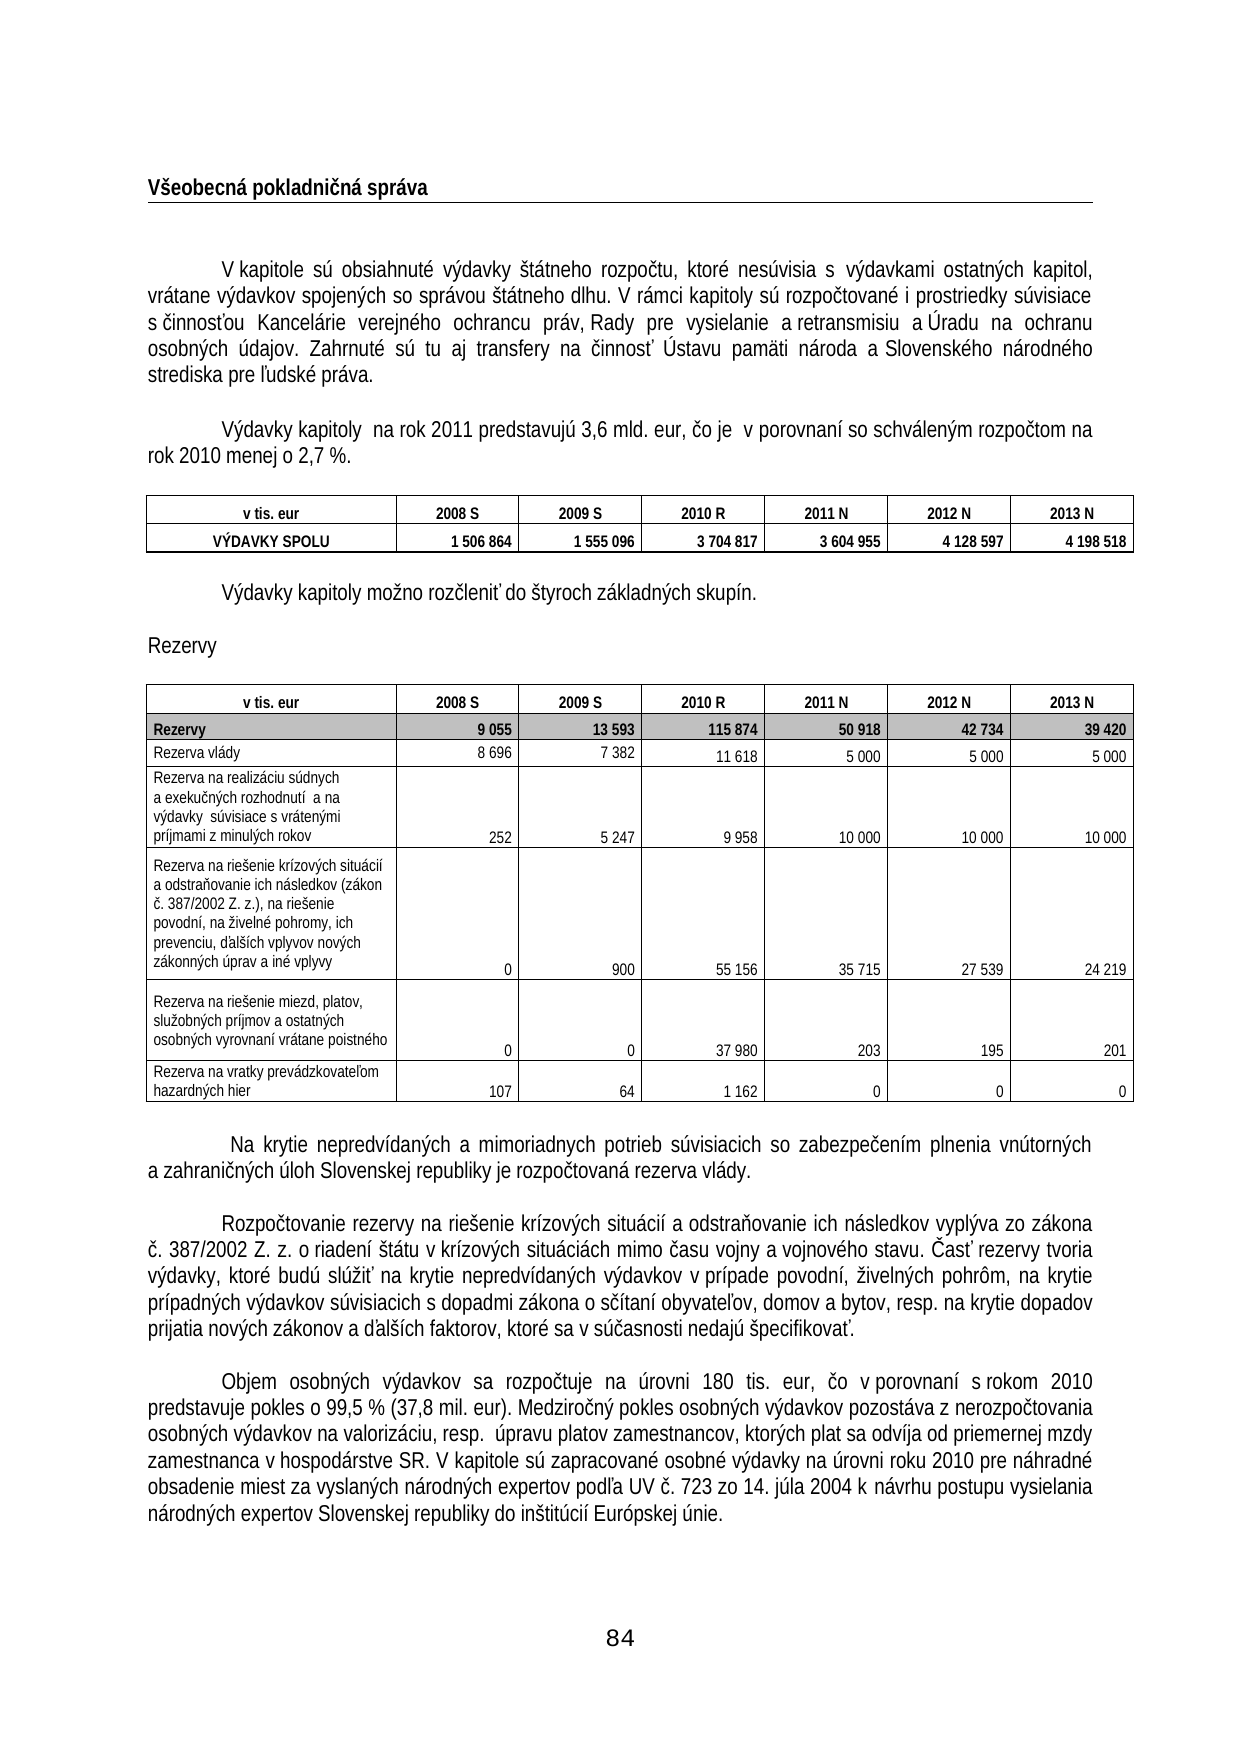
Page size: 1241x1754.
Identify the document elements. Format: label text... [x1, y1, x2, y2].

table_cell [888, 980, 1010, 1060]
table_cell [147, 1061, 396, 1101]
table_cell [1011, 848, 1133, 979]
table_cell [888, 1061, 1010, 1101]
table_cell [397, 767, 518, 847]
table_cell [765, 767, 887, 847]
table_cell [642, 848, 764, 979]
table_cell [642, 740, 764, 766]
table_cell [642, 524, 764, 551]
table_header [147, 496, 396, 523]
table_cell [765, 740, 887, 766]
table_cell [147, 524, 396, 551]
text Rozpočtovanie rezervy na riešenie krízových situácií a odstraňovanie ich následkov vyplýva zo zákona č. 387/2002 Z. z. o riadení štátu v krízových situáciách mimo času vojny a vojnového stavu. Časť rezervy tvoria výdavky, ktoré budú slúžiť na krytie nepredvídaných výdavkov v prípade povodní, živelných pohrôm, na krytie prípadných výdavkov súvisiacich s dopadmi zákona o sčítaní obyvateľov, domov a bytov, resp. na krytie dopadov prijatia nových zákonov a ďalších faktorov, ktoré sa v súčasnosti nedajú špecifikovať. [148, 1209, 1093, 1341]
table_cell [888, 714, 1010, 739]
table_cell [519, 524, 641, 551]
text Rezervy [148, 632, 1093, 658]
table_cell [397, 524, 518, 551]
text Na krytie nepredvídaných a mimoriadnych potrieb súvisiacich so zabezpečením plnenia vnútorných a zahraničných úloh Slovenskej republiky je rozpočtovaná rezerva vlády. [148, 1131, 1093, 1183]
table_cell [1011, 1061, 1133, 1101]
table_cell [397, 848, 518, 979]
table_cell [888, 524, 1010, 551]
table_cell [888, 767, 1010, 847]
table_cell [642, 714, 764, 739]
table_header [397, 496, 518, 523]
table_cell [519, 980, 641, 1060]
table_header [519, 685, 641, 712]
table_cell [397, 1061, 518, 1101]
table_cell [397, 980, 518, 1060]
text Objem osobných výdavkov sa rozpočtuje na úrovni 180 tis. eur, čo v porovnaní s rokom 2010 predstavuje pokles o 99,5 % (37,8 mil. eur). Medziročný pokles osobných výdavkov pozostáva z nerozpočtovania osobných výdavkov na valorizáciu, resp. úpravu platov zamestnancov, ktorých plat sa odvíja od priemernej mzdy zamestnanca v hospodárstve SR. V kapitole sú zapracované osobné výdavky na úrovni roku 2010 pre náhradné obsadenie miest za vyslaných národných expertov podľa UV č. 723 zo 14. júla 2004 k návrhu postupu vysielania národných expertov Slovenskej republiky do inštitúcií Európskej únie. [148, 1368, 1093, 1526]
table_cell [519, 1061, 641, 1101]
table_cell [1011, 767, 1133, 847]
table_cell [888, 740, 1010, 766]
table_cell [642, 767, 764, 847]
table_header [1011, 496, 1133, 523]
text Všeobecná pokladničná správa [148, 173, 1093, 202]
text Výdavky kapitoly možno rozčleniť do štyroch základných skupín. [148, 579, 1093, 605]
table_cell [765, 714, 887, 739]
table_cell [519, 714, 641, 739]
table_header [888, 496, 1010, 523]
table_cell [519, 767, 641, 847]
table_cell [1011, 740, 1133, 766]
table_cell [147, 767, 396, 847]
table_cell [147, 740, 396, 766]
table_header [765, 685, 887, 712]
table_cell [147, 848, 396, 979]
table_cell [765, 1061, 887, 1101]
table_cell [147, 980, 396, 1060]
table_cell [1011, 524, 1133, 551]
text V kapitole sú obsiahnuté výdavky štátneho rozpočtu, ktoré nesúvisia s výdavkami ostatných kapitol, vrátane výdavkov spojených so správou štátneho dlhu. V rámci kapitoly sú rozpočtované i prostriedky súvisiace s činnosťou Kancelárie verejného ochrancu práv, Rady pre vysielanie a retransmisiu a Úradu na ochranu osobných údajov. Zahrnuté sú tu aj transfery na činnosť Ústavu pamäti národa a Slovenského národného strediska pre ľudské práva. [148, 256, 1093, 387]
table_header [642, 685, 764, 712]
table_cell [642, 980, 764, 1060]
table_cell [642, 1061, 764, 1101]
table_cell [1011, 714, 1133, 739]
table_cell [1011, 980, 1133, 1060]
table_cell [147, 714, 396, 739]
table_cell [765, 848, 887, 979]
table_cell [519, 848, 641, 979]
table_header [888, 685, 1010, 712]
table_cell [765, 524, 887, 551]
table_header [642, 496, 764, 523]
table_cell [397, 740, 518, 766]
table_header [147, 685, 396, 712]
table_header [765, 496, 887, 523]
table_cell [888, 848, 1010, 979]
text Výdavky kapitoly na rok 2011 predstavujú 3,6 mld. eur, čo je v porovnaní so schváleným rozpočtom na rok 2010 menej o 2,7 %. [148, 416, 1093, 469]
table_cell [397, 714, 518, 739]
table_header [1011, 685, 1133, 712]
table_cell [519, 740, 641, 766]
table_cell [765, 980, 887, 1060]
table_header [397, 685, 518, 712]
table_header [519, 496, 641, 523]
